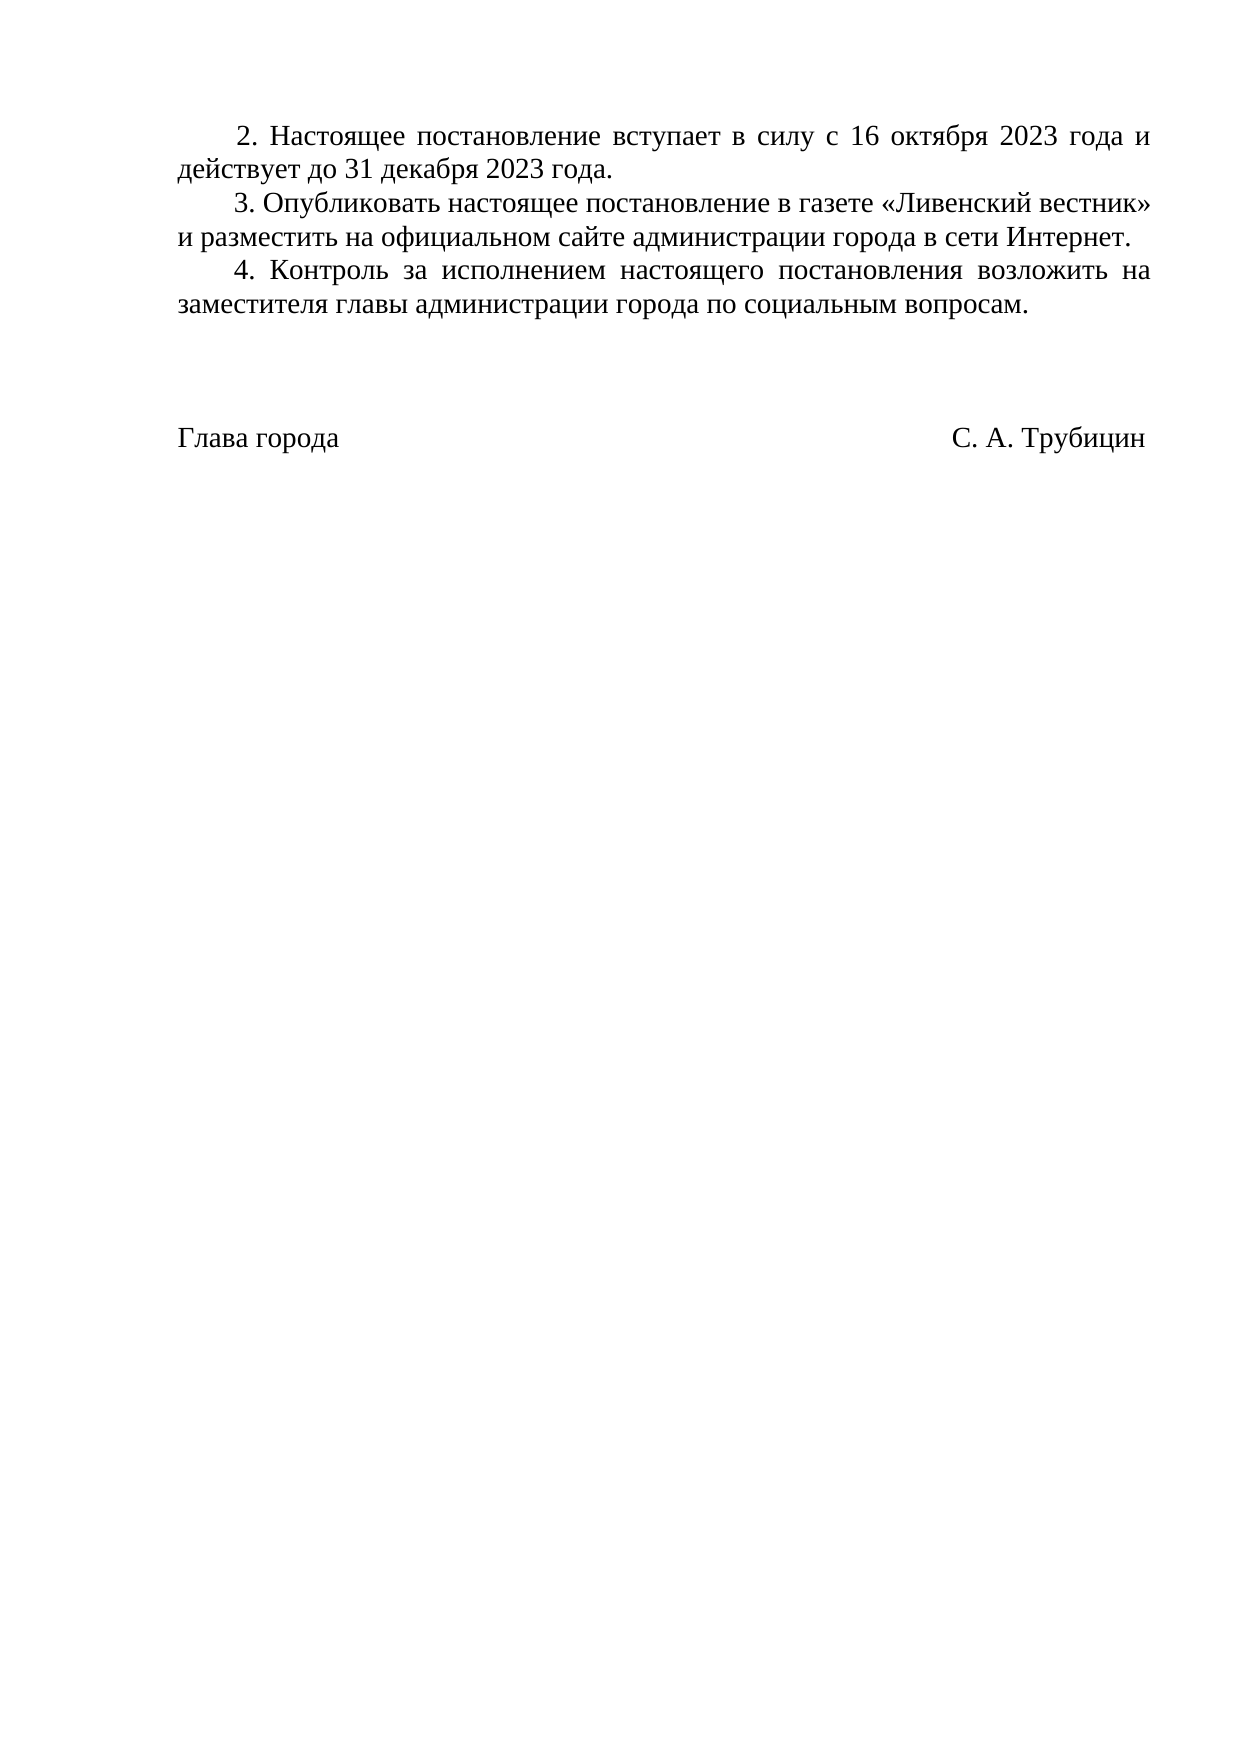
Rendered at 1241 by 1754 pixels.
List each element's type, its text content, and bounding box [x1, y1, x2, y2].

text Глава города С. А. Трубицин [177, 420, 1152, 453]
text 2. Настоящее постановление вступает в силу с 16 октября 2023 года и действует до 31 декабря 2023 года. [177, 118, 1152, 185]
text 4. Контроль за исполнением настоящего постановления возложить на заместителя главы администрации города по социальным вопросам. [177, 252, 1152, 319]
text 3. Опубликовать настоящее постановление в газете «Ливенский вестник» и разместить на официальном сайте администрации города в сети Интернет. [177, 185, 1152, 252]
